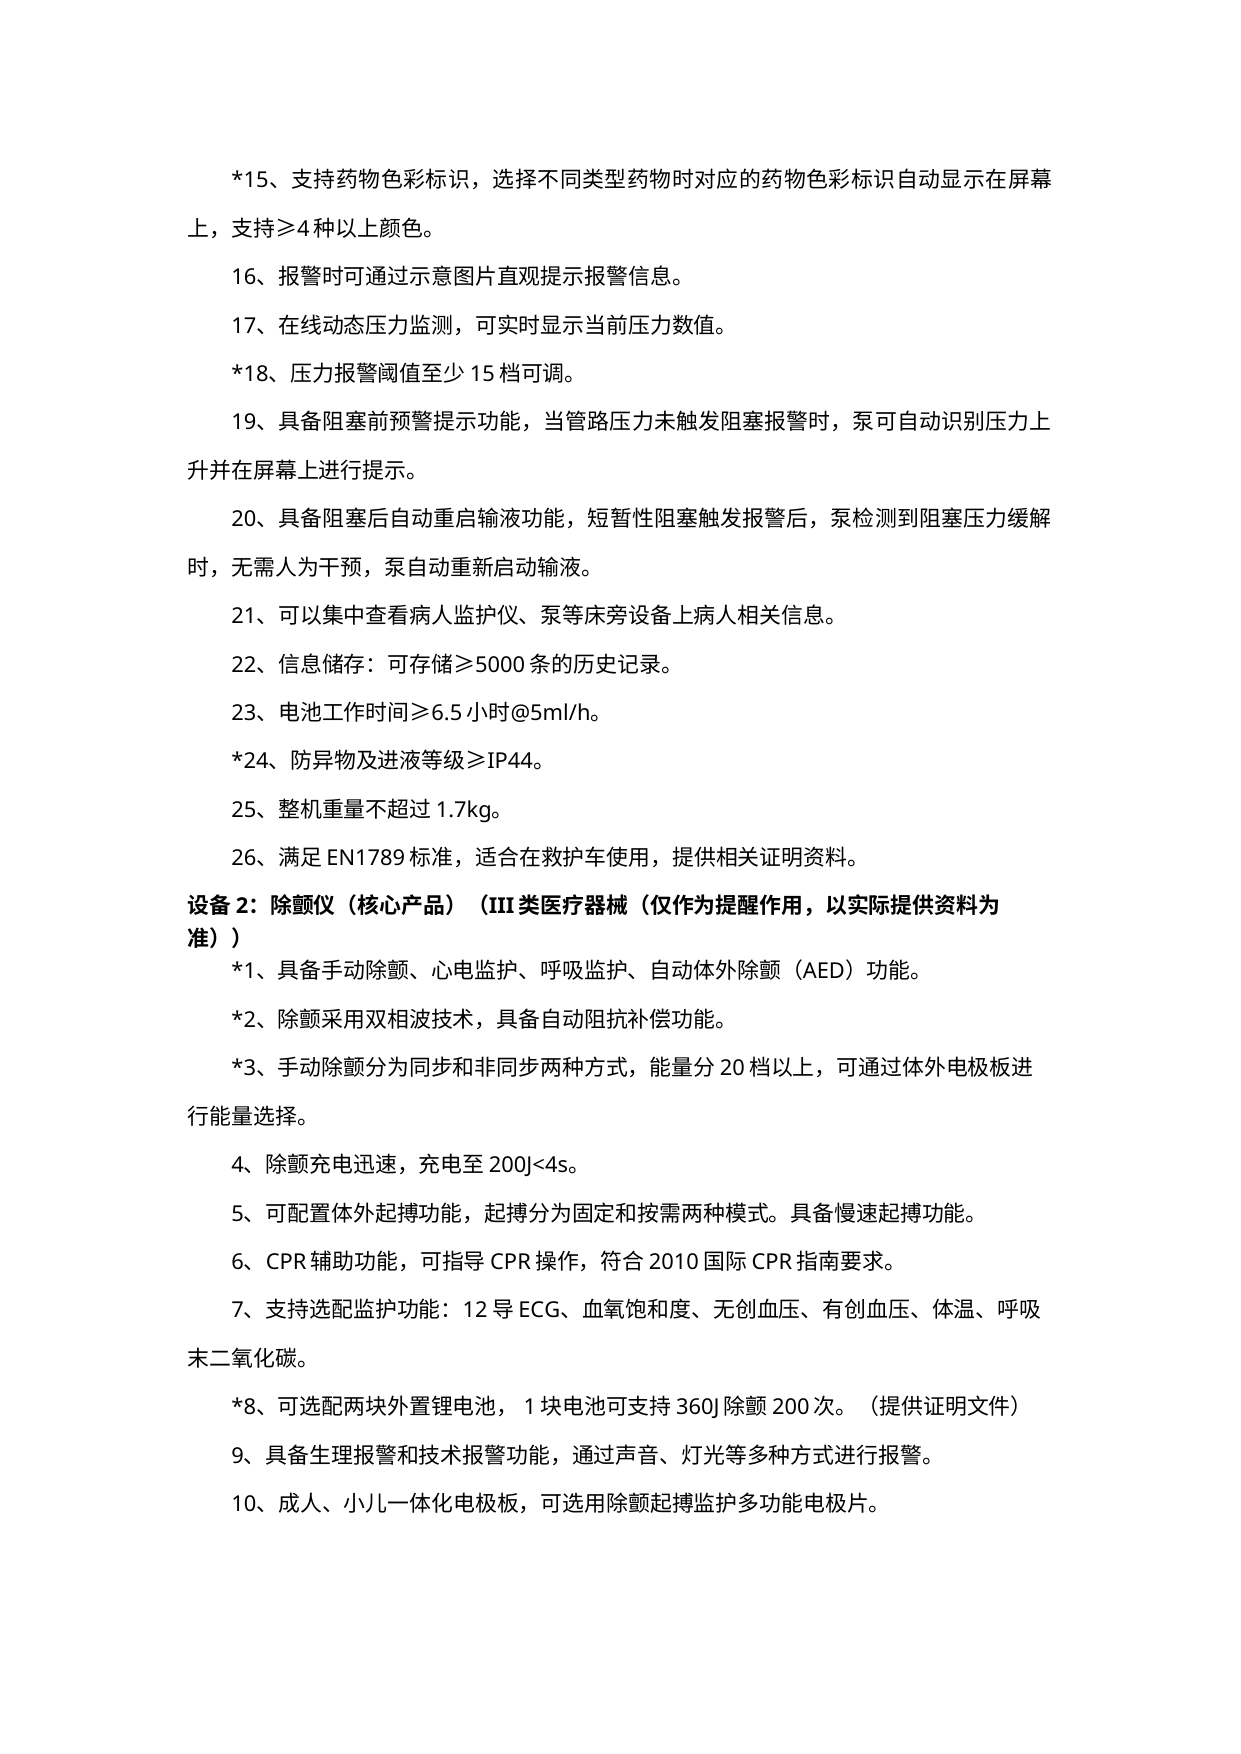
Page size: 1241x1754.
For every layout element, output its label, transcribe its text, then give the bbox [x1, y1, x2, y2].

text *15、支持药物色彩标识，选择不同类型药物时对应的药物色彩标识自动显示在屏幕上，支持≥4种以上颜色。 [187, 162, 1053, 243]
text 25、整机重量不超过1.7kg。 [187, 792, 1053, 824]
text 16、报警时可通过示意图片直观提示报警信息。 [187, 259, 1053, 292]
text 19、具备阻塞前预警提示功能，当管路压力未触发阻塞报警时，泵可自动识别压力上升并在屏幕上进行提示。 [187, 404, 1053, 485]
text 17、在线动态压力监测，可实时显示当前压力数值。 [187, 307, 1053, 340]
list 5、可配置体外起搏功能，起搏分为固定和按需两种模式。具备慢速起搏功能。 [187, 1195, 1053, 1228]
text 20、具备阻塞后自动重启输液功能，短暂性阻塞触发报警后，泵检测到阻塞压力缓解时，无需人为干预，泵自动重新启动输液。 [187, 501, 1053, 582]
text 26、满足EN1789标准，适合在救护车使用，提供相关证明资料。 [187, 840, 1053, 872]
list 10、成人、小儿一体化电极板，可选用除颤起搏监护多功能电极片。 [187, 1486, 1053, 1518]
text 21、可以集中查看病人监护仪、泵等床旁设备上病人相关信息。 [187, 598, 1053, 631]
text *18、压力报警阈值至少15档可调。 [187, 356, 1053, 388]
list *1、具备手动除颤、心电监护、呼吸监护、自动体外除颤（AED）功能。 [187, 953, 1053, 986]
text 23、电池工作时间≥6.5小时@5ml/h。 [187, 695, 1053, 727]
list 9、具备生理报警和技术报警功能，通过声音、灯光等多种方式进行报警。 [187, 1437, 1053, 1470]
list 4、除颤充电迅速，充电至200J<4s。 [187, 1147, 1053, 1179]
list 设备2：除颤仪（核心产品）（III类医疗器械（仅作为提醒作用，以实际提供资料为准）） [187, 888, 1053, 953]
list *3、手动除颤分为同步和非同步两种方式，能量分20档以上，可通过体外电极板进行能量选择。 [187, 1050, 1053, 1131]
list 6、CPR辅助功能，可指导CPR操作，符合2010国际CPR指南要求。 [187, 1244, 1053, 1276]
list *2、除颤采用双相波技术，具备自动阻抗补偿功能。 [187, 1002, 1053, 1034]
list 7、支持选配监护功能：12导ECG、血氧饱和度、无创血压、有创血压、体温、呼吸末二氧化碳。 [187, 1292, 1053, 1373]
text 22、信息储存：可存储≥5000条的历史记录。 [187, 647, 1053, 679]
list *8、可选配两块外置锂电池， 1块电池可支持360J除颤200次。（提供证明文件） [187, 1389, 1053, 1422]
text *24、防异物及进液等级≥IP44。 [187, 743, 1053, 776]
